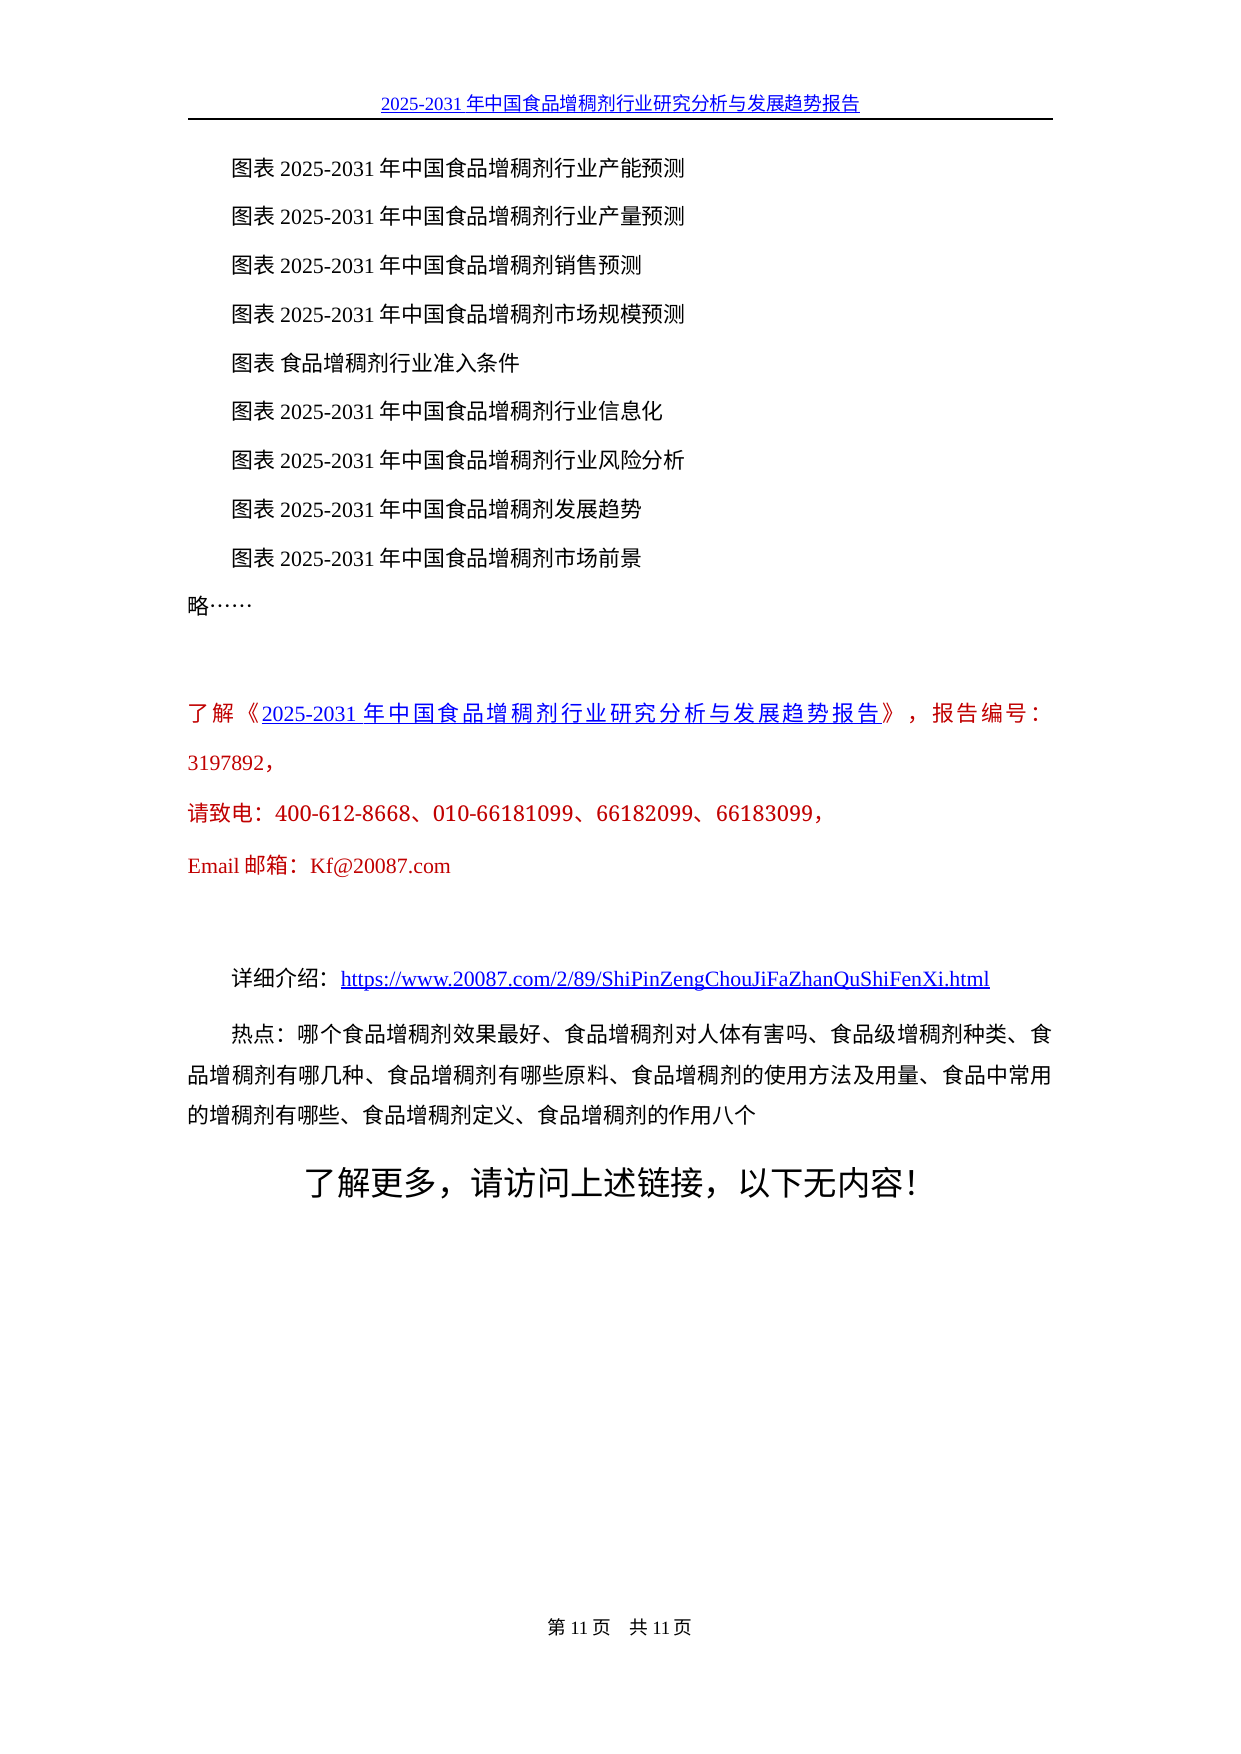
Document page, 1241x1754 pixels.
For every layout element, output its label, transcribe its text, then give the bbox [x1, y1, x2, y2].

text Email邮箱：Kf@20087.com [187, 847, 1053, 880]
text 详细介绍：https://www.20087.com/2/89/ShiPinZengChouJiFaZhanQuShiFenXi.html [187, 960, 1053, 993]
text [187, 150, 1053, 621]
text 了解《2025-2031年中国食品增稠剂行业研究分析与发展趋势报告》，报告编号：3197892， [187, 695, 1053, 777]
text 请致电：400-612-8668、010-66181099、66182099、66183099， [187, 796, 1053, 828]
title 了解更多，请访问上述链接，以下无内容！ [187, 1148, 1053, 1213]
text 热点：哪个食品增稠剂效果最好、食品增稠剂对人体有害吗、食品级增稠剂种类、食品增稠剂有哪几种、食品增稠剂有哪些原料、食品增稠剂的使用方法及用量、食品中常用的增稠剂有哪些、食品增稠剂定义、食品增稠剂的作用八个 [187, 1017, 1053, 1131]
